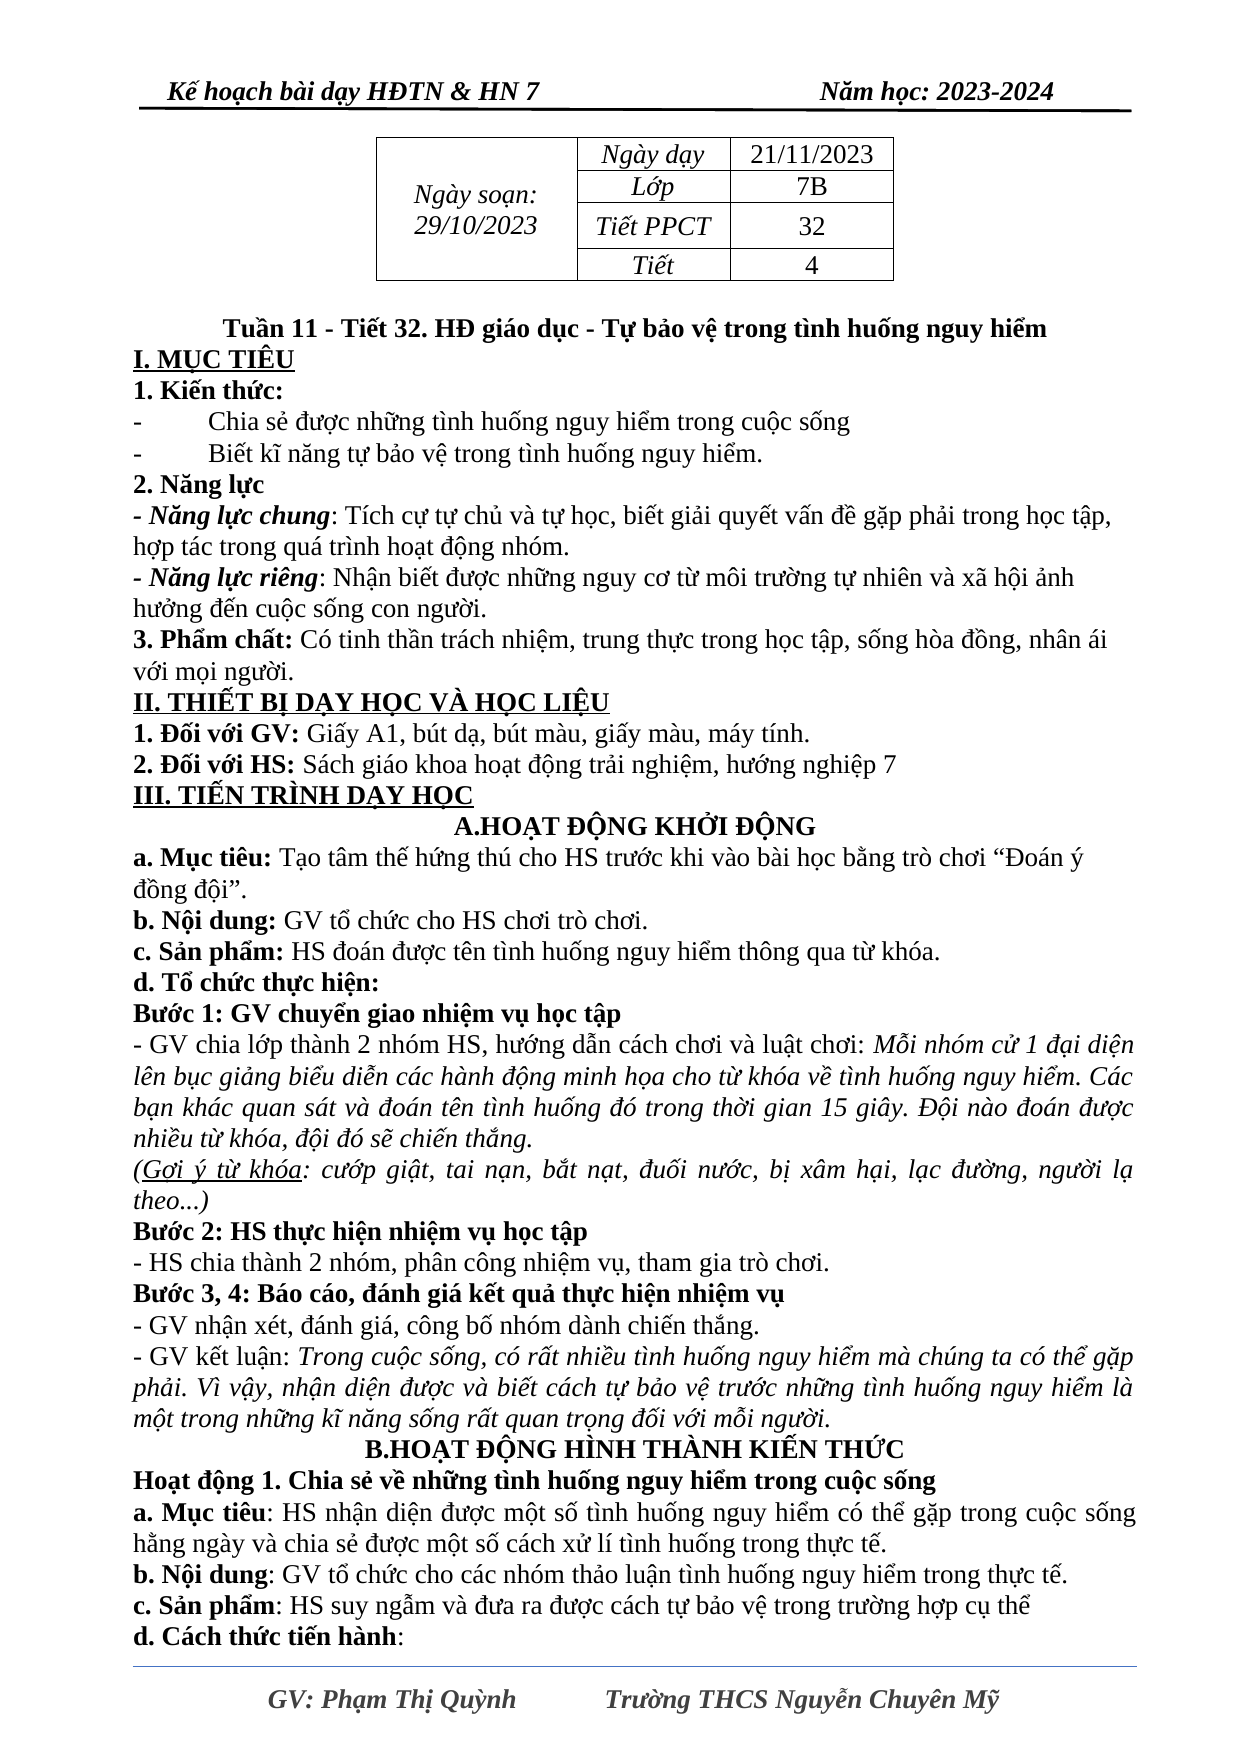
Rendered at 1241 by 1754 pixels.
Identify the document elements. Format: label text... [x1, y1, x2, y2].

text - GV kết luận: Trong cuộc sống, có rất nhiều tình huống nguy hiểm mà chúng ta có thể gặp phải. Vì vậy, nhận diện được và biết cách tự bảo vệ trước những tình huống nguy hiểm là một trong những kĩ năng sống rất quan trọng đối với mỗi người. [133, 1340, 1137, 1433]
text III. TIẾN TRÌNH DẠY HỌC [133, 779, 1137, 810]
text a. Mục tiêu: Tạo tâm thế hứng thú cho HS trước khi vào bài học bằng trò chơi “Đoán ý đồng đội”. [133, 842, 1137, 904]
text d. Tổ chức thực hiện: [133, 966, 1137, 997]
text Tuần 11 - Tiết 32. HĐ giáo dục - Tự bảo vệ trong tình huống nguy hiểm [133, 312, 1137, 343]
text - HS chia thành 2 nhóm, phân công nhiệm vụ, tham gia trò chơi. [133, 1246, 1137, 1278]
text (Gợi ý từ khóa: cướp giật, tai nạn, bắt nạt, đuối nước, bị xâm hại, lạc đường, người lạ theo...) [133, 1153, 1137, 1215]
text I. MỤC TIÊU [133, 343, 1137, 374]
text Bước 3, 4: Báo cáo, đánh giá kết quả thực hiện nhiệm vụ [133, 1278, 1137, 1309]
table_header Ngày soạn: 29/10/2023 [377, 138, 577, 280]
text B.HOẠT ĐỘNG HÌNH THÀNH KIẾN THỨC [133, 1433, 1137, 1464]
text - Năng lực riêng: Nhận biết được những nguy cơ từ môi trường tự nhiên và xã hội ảnh hưởng đến cuộc sống con người. [133, 561, 1137, 623]
text 1. Đối với GV: Giấy A1, bút dạ, bút màu, giấy màu, máy tính. [133, 717, 1137, 748]
table_header Ngày dạy [578, 138, 730, 169]
text c. Sản phẩm: HS đoán được tên tình huống nguy hiểm thông qua từ khóa. [133, 935, 1137, 966]
table_cell 7B [731, 171, 893, 202]
text - Biết kĩ năng tự bảo vệ trong tình huống nguy hiểm. [133, 437, 1137, 468]
text - GV chia lớp thành 2 nhóm HS, hướng dẫn cách chơi và luật chơi: Mỗi nhóm cử 1 đại diện lên bục giảng biểu diễn các hành động minh họa cho từ khóa về tình huống nguy hiểm. Các bạn khác quan sát và đoán tên tình huống đó trong thời gian 15 giây. Đội nào đoán được nhiều từ khóa, đội đó sẽ chiến thắng. [133, 1028, 1137, 1153]
table_header 21/11/2023 [731, 138, 893, 169]
text b. Nội dung: GV tổ chức cho các nhóm thảo luận tình huống nguy hiểm trong thực tế. [133, 1558, 1137, 1589]
text Bước 2: HS thực hiện nhiệm vụ học tập [133, 1215, 1137, 1246]
text b. Nội dung: GV tổ chức cho HS chơi trò chơi. [133, 904, 1137, 935]
table_cell Tiết [578, 249, 730, 280]
text 2. Năng lực [133, 468, 1137, 499]
table_cell 4 [731, 249, 893, 280]
text - Năng lực chung: Tích cự tự chủ và tự học, biết giải quyết vấn đề gặp phải trong học tập, hợp tác trong quá trình hoạt động nhóm. [133, 499, 1137, 561]
table_cell Lớp [578, 171, 730, 202]
text Bước 1: GV chuyển giao nhiệm vụ học tập [133, 997, 1137, 1028]
text a. Mục tiêu: HS nhận diện được một số tình huống nguy hiểm có thể gặp trong cuộc sống hằng ngày và chia sẻ được một số cách xử lí tình huống trong thực tế. [133, 1496, 1137, 1558]
text II. THIẾT BỊ DẠY HỌC VÀ HỌC LIỆU [133, 686, 1137, 717]
text 1. Kiến thức: [133, 374, 1137, 406]
text 3. Phẩm chất: Có tinh thần trách nhiệm, trung thực trong học tập, sống hòa đồng, nhân ái với mọi người. [133, 623, 1137, 686]
text - Chia sẻ được những tình huống nguy hiểm trong cuộc sống [133, 406, 1137, 437]
text A.HOẠT ĐỘNG KHỞI ĐỘNG [133, 810, 1137, 842]
table_cell 32 [731, 203, 893, 248]
text c. Sản phẩm: HS suy ngẫm và đưa ra được cách tự bảo vệ trong trường hợp cụ thể [133, 1589, 1137, 1620]
text Hoạt động 1. Chia sẻ về những tình huống nguy hiểm trong cuộc sống [133, 1464, 1137, 1496]
text - GV nhận xét, đánh giá, công bố nhóm dành chiến thắng. [133, 1309, 1137, 1340]
text 2. Đối với HS: Sách giáo khoa hoạt động trải nghiệm, hướng nghiệp 7 [133, 748, 1137, 779]
table_cell Tiết PPCT [578, 203, 730, 248]
text d. Cách thức tiến hành: [133, 1620, 1137, 1651]
